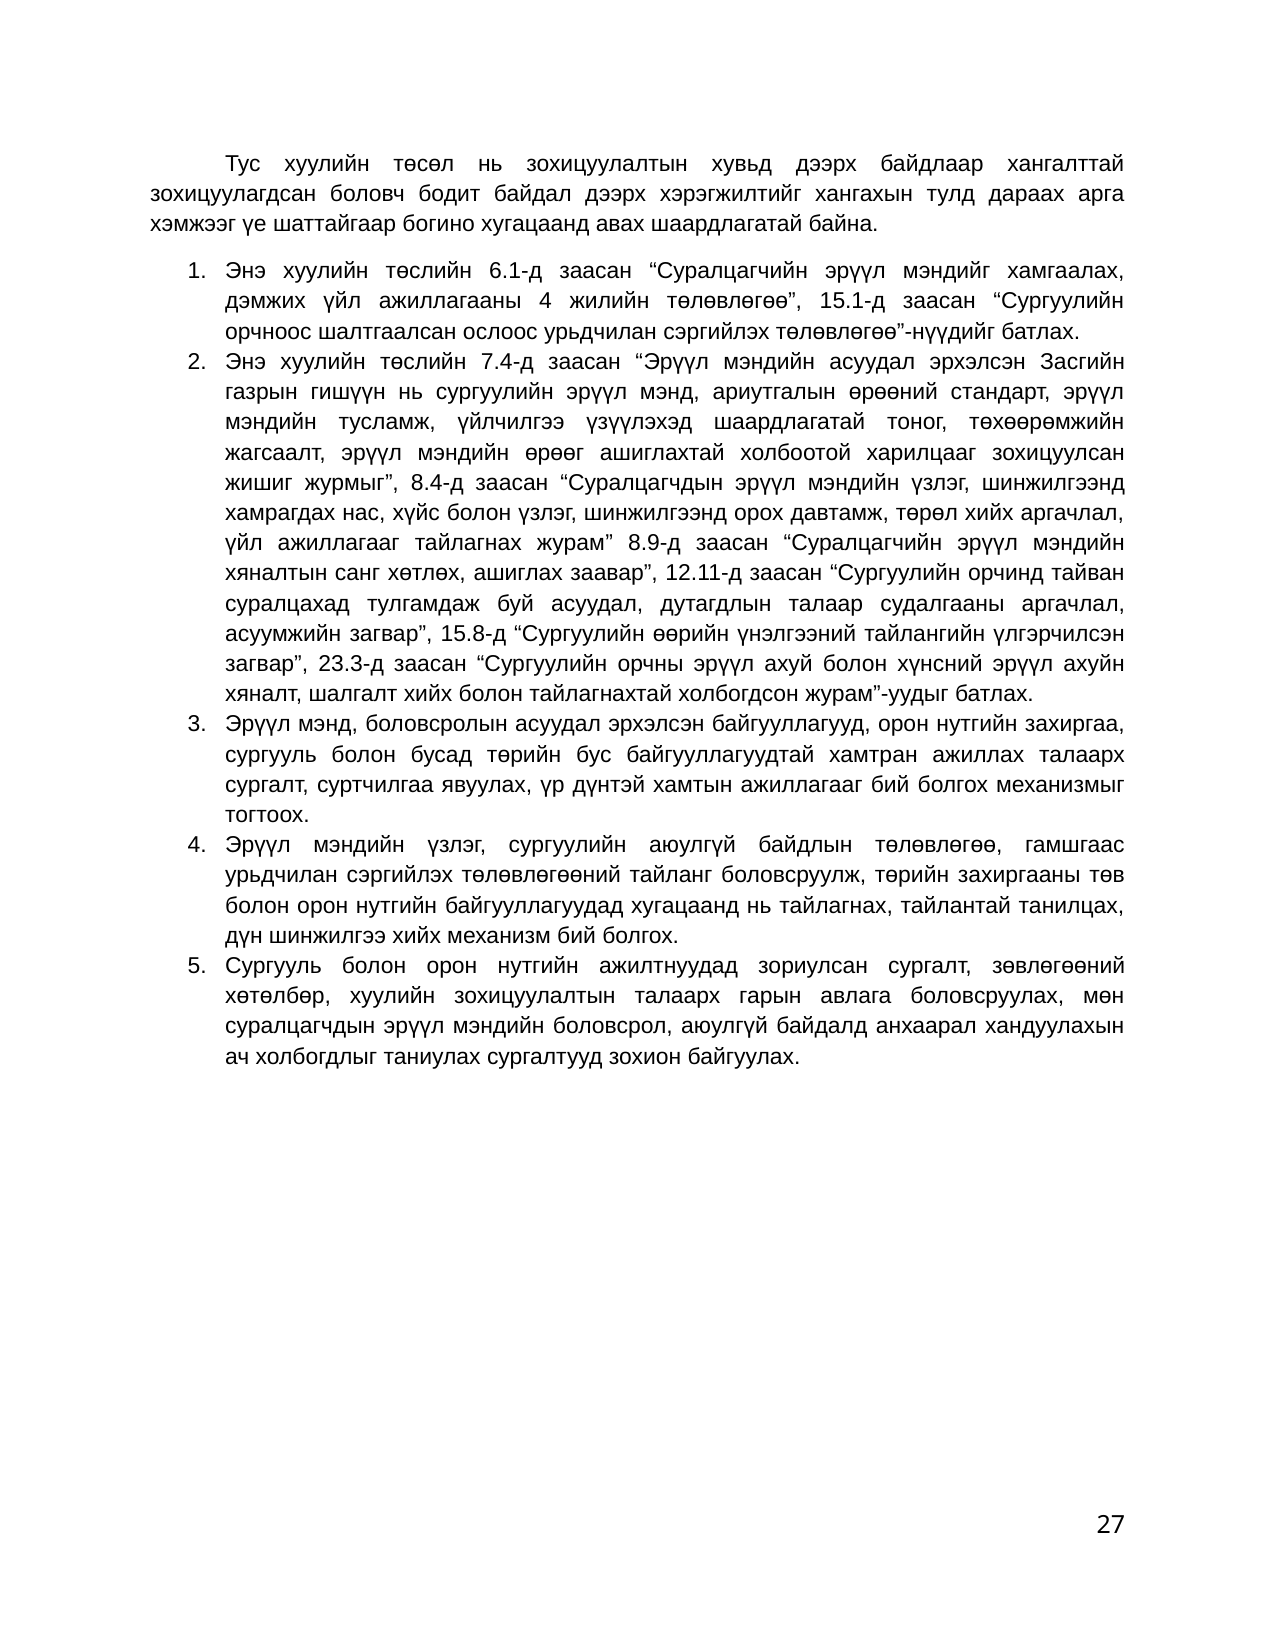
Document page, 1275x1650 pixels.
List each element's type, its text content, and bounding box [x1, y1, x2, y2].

list Энэ хуулийн төслийн 6.1-д заасан “Суралцагчийн эрүүл мэндийг хамгаалах, дэмжих үйл ажиллагааны 4 жилийн төлөвлөгөө”, 15.1-д заасан “Сургуулийн орчноос шалтгаалсан ослоос урьдчилан сэргийлэх төлөвлөгөө”-нүүдийг батлах. [187, 257, 1125, 344]
text Тус хуулийн төсөл нь зохицуулалтын хувьд дээрх байдлаар хангалттай зохицуулагдсан боловч бодит байдал дээрх хэрэгжилтийг хангахын тулд дараах арга хэмжээг үе шаттайгаар богино хугацаанд авах шаардлагатай байна. [150, 150, 1125, 237]
list Эрүүл мэнд, боловсролын асуудал эрхэлсэн байгууллагууд, орон нутгийн захиргаа, сургууль болон бусад төрийн бус байгууллагуудтай хамтран ажиллах талаарх сургалт, суртчилгаа явуулах, үр дүнтэй хамтын ажиллагааг бий болгох механизмыг тогтоох. [187, 710, 1125, 827]
list Сургууль болон орон нутгийн ажилтнуудад зориулсан сургалт, зөвлөгөөний хөтөлбөр, хуулийн зохицуулалтын талаарх гарын авлага боловсруулах, мөн суралцагчдын эрүүл мэндийн боловсрол, аюулгүй байдалд анхаарал хандуулахын ач холбогдлыг таниулах сургалтууд зохион байгуулах. [187, 952, 1125, 1069]
list Энэ хуулийн төслийн 7.4-д заасан “Эрүүл мэндийн асуудал эрхэлсэн Засгийн газрын гишүүн нь сургуулийн эрүүл мэнд, ариутгалын өрөөний стандарт, эрүүл мэндийн тусламж, үйлчилгээ үзүүлэхэд шаардлагатай тоног, төхөөрөмжийн жагсаалт, эрүүл мэндийн өрөөг ашиглахтай холбоотой харилцааг зохицуулсан жишиг журмыг”, 8.4-д заасан “Суралцагчдын эрүүл мэндийн үзлэг, шинжилгээнд хамрагдах нас, хүйс болон үзлэг, шинжилгээнд орох давтамж, төрөл хийх аргачлал, үйл ажиллагааг тайлагнах журам” 8.9-д заасан “Суралцагчийн эрүүл мэндийн хяналтын санг хөтлөх, ашиглах заавар”, 12.11-д заасан “Сургуулийн орчинд тайван суралцахад тулгамдаж буй асуудал, дутагдлын талаар судалгааны аргачлал, асуумжийн загвар”, 15.8-д “Сургуулийн өөрийн үнэлгээний тайлангийн үлгэрчилсэн загвар”, 23.3-д заасан “Сургуулийн орчны эрүүл ахуй болон хүнсний эрүүл ахуйн хяналт, шалгалт хийх болон тайлагнахтай холбогдсон журам”-уудыг батлах. [187, 348, 1125, 707]
list Эрүүл мэндийн үзлэг, сургуулийн аюулгүй байдлын төлөвлөгөө, гамшгаас урьдчилан сэргийлэх төлөвлөгөөний тайланг боловсруулж, төрийн захиргааны төв болон орон нутгийн байгууллагуудад хугацаанд нь тайлагнах, тайлантай танилцах, дүн шинжилгээ хийх механизм бий болгох. [187, 831, 1125, 948]
